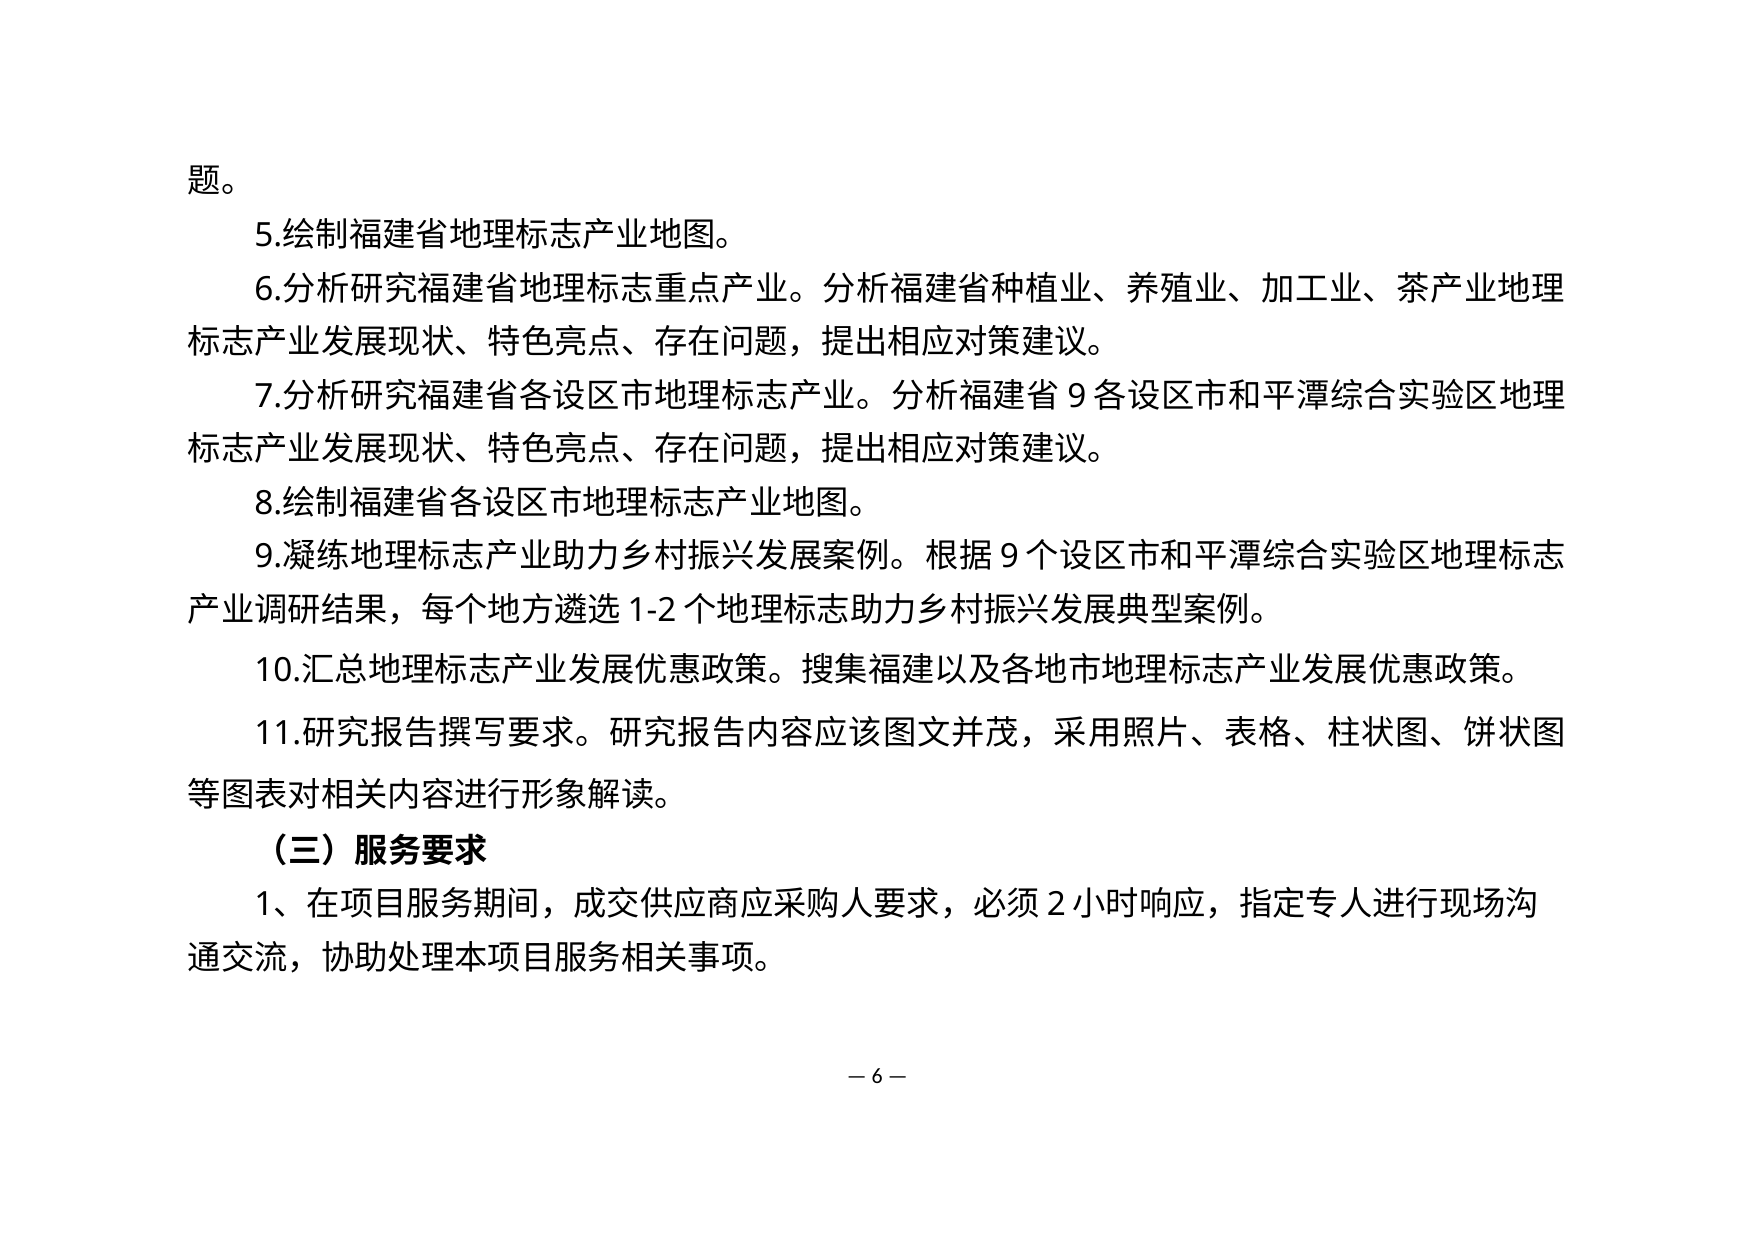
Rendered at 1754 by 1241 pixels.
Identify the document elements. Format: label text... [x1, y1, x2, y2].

text 5.绘制福建省地理标志产业地图。 [187, 203, 1566, 257]
text 1、在项目服务期间，成交供应商应采购人要求，必须2小时响应，指定专人进行现场沟通交流，协助处理本项目服务相关事项。 [187, 873, 1566, 980]
text （三）服务要求 [187, 819, 1566, 873]
text 8.绘制福建省各设区市地理标志产业地图。 [187, 471, 1566, 525]
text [187, 150, 1566, 203]
text 6.分析研究福建省地理标志重点产业。分析福建省种植业、养殖业、加工业、茶产业地理标志产业发展现状、特色亮点、存在问题，提出相应对策建议。 [187, 257, 1566, 364]
text 10.汇总地理标志产业发展优惠政策。搜集福建以及各地市地理标志产业发展优惠政策。 [187, 632, 1566, 694]
text 9.凝练地理标志产业助力乡村振兴发展案例。根据9个设区市和平潭综合实验区地理标志产业调研结果，每个地方遴选1-2个地理标志助力乡村振兴发展典型案例。 [187, 525, 1566, 632]
text 7.分析研究福建省各设区市地理标志产业。分析福建省9各设区市和平潭综合实验区地理标志产业发展现状、特色亮点、存在问题，提出相应对策建议。 [187, 364, 1566, 471]
text 11.研究报告撰写要求。研究报告内容应该图文并茂，采用照片、表格、柱状图、饼状图等图表对相关内容进行形象解读。 [187, 694, 1566, 819]
